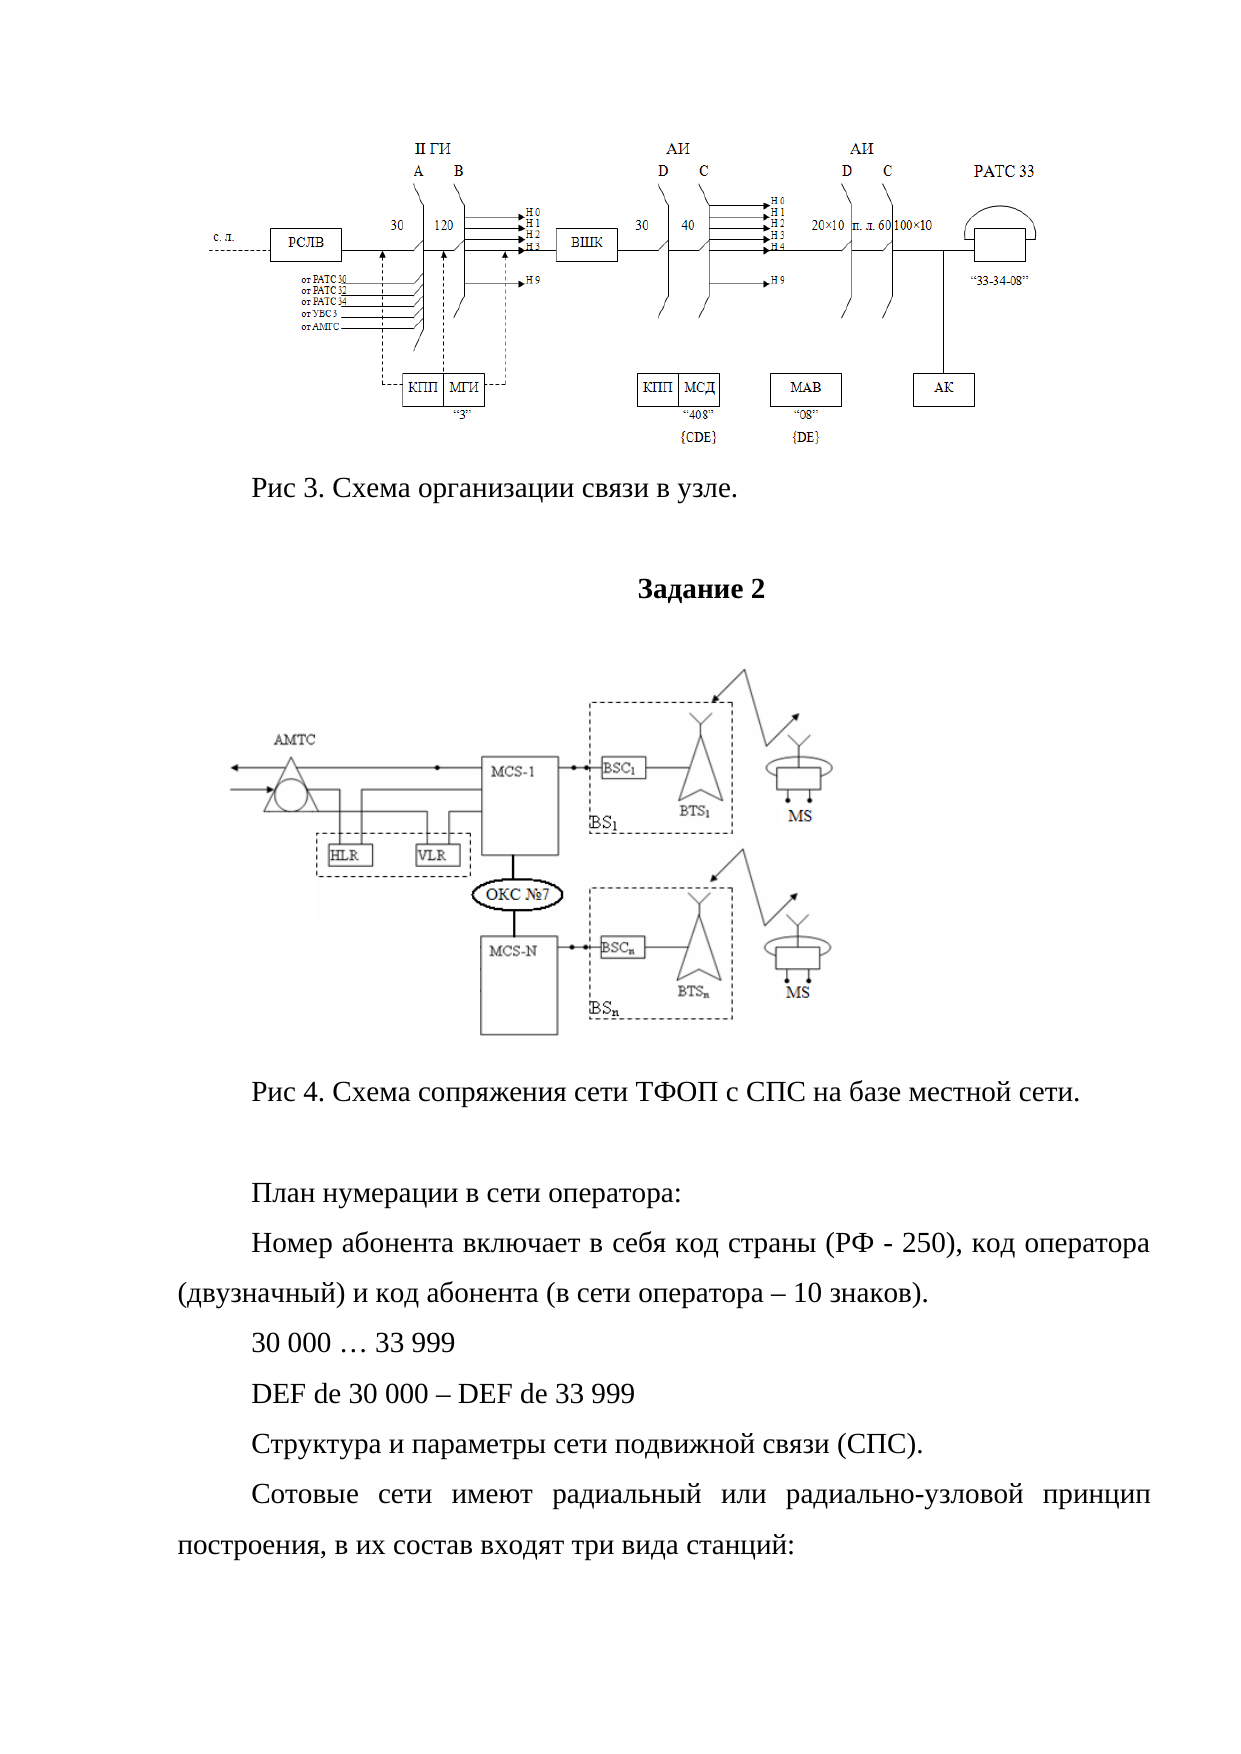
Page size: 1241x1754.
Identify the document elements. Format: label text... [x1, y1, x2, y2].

text Сотовые сети имеют радиальный или радиально-узловой принцип построения, в их состав входят три вида станций: [177, 1477, 1152, 1560]
text План нумерации в сети оператора: [177, 1175, 1152, 1208]
text Структура и параметры сети подвижной связи (СПС). [177, 1426, 1152, 1460]
text Рис 3. Схема организации связи в узле. [177, 470, 1152, 504]
subtitle Задание 2 [177, 571, 1152, 604]
text Рис 4. Схема сопряжения сети ТФОП с СПС на базе местной сети. [177, 1074, 1152, 1108]
picture [199, 645, 891, 1073]
text Номер абонента включает в себя код страны (РФ - 250), код оператора (двузначный) и код абонента (в сети оператора – 10 знаков). [177, 1225, 1152, 1309]
text DEF de 30 000 – DEF de 33 999 [177, 1376, 1152, 1409]
text 30 000 … 33 999 [177, 1326, 1152, 1359]
picture [199, 124, 1054, 457]
